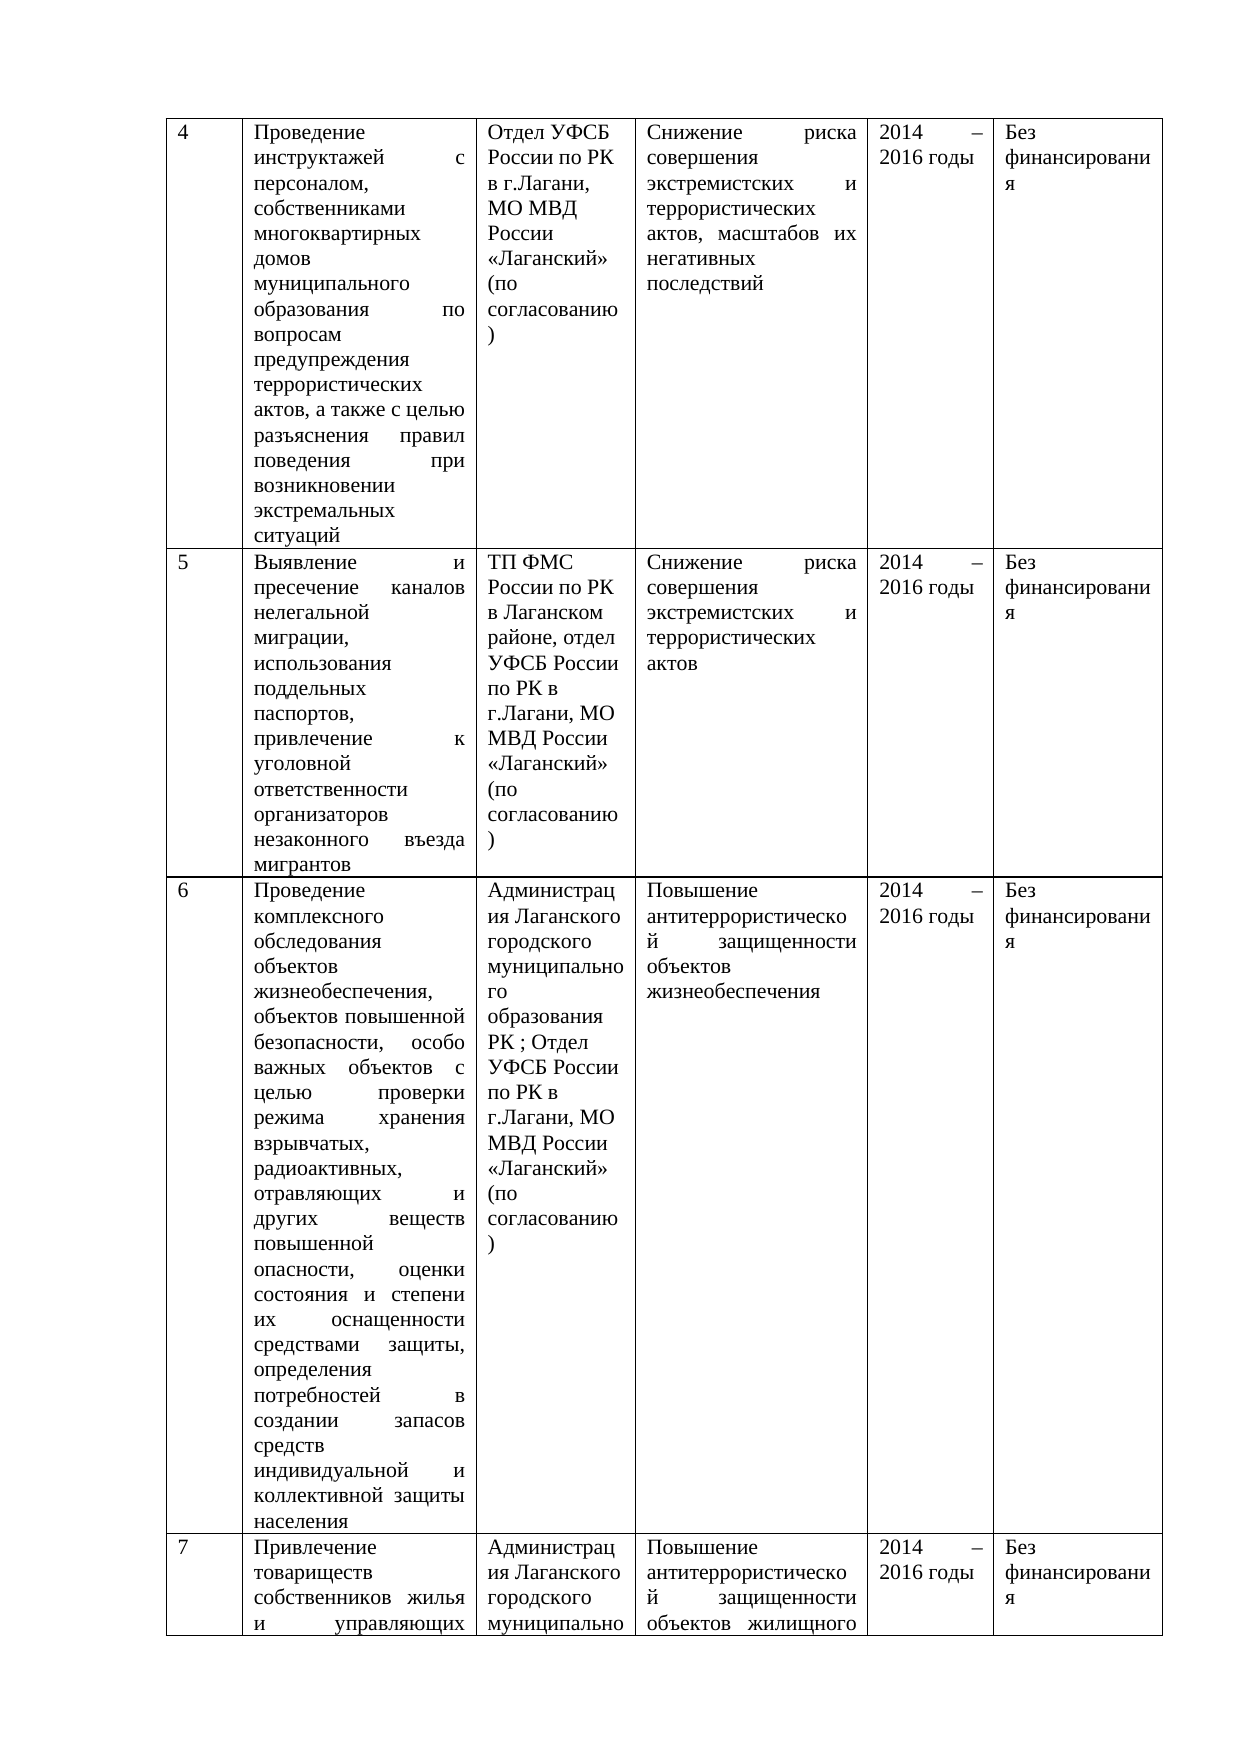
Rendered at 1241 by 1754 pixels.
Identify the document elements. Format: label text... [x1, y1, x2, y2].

table_cell Снижение риска совершения экстремистских и террористических актов, масштабов их негативных последствий [636, 119, 867, 548]
table_cell Выявление и пресечение каналов нелегальной миграции, использования поддельных паспортов, привлечение к уголовной ответственности организаторов незаконного въезда мигрантов [243, 549, 476, 876]
table_cell 5 [167, 549, 242, 876]
table_cell Снижение риска совершения экстремистских и террористических актов [636, 549, 867, 876]
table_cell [243, 1534, 476, 1635]
table_cell 6 [167, 878, 242, 1533]
table_cell Без финансирования [994, 549, 1162, 876]
table_cell Проведение комплексного обследования объектов жизнеобеспечения, объектов повышенной безопасности, особо важных объектов с целью проверки режима хранения взрывчатых, радиоактивных, отравляющих и других веществ повышенной опасности, оценки состояния и степени их оснащенности средствами защиты, определения потребностей в создании запасов средств индивидуальной и коллективной защиты населения [243, 878, 476, 1533]
table_cell Повышение антитеррористической защищенности объектов жизнеобеспечения [636, 878, 867, 1533]
table_cell 4 [167, 119, 242, 548]
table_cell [477, 1534, 635, 1635]
table_cell 2014 – 2016 годы [868, 549, 993, 876]
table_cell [636, 1534, 867, 1635]
table_cell Проведение инструктажей с персоналом, собственниками многоквартирных домов муниципального образования по вопросам предупреждения террористических актов, а также с целью разъяснения правил поведения при возникновении экстремальных ситуаций [243, 119, 476, 548]
table_cell Администрация Лаганского городского муниципального образования РК ; Отдел УФСБ России по РК в г.Лагани, МО МВД России «Лаганский» (по согласованию) [477, 878, 635, 1533]
table_cell 2014 – 2016 годы [868, 878, 993, 1533]
table_cell Без финансирования [994, 1534, 1162, 1635]
table_cell 2014 – 2016 годы [868, 1534, 993, 1635]
table_cell Отдел УФСБ России по РК в г.Лагани, МО МВД России «Лаганский» (по согласованию) [477, 119, 635, 548]
table_cell 2014 – 2016 годы [868, 119, 993, 548]
table_cell 7 [167, 1534, 242, 1635]
table_cell ТП ФМС России по РК в Лаганском районе, отдел УФСБ России по РК в г.Лагани, МО МВД России «Лаганский» (по согласованию) [477, 549, 635, 876]
table_cell Без финансирования [994, 878, 1162, 1533]
table_cell Без финансирования [994, 119, 1162, 548]
